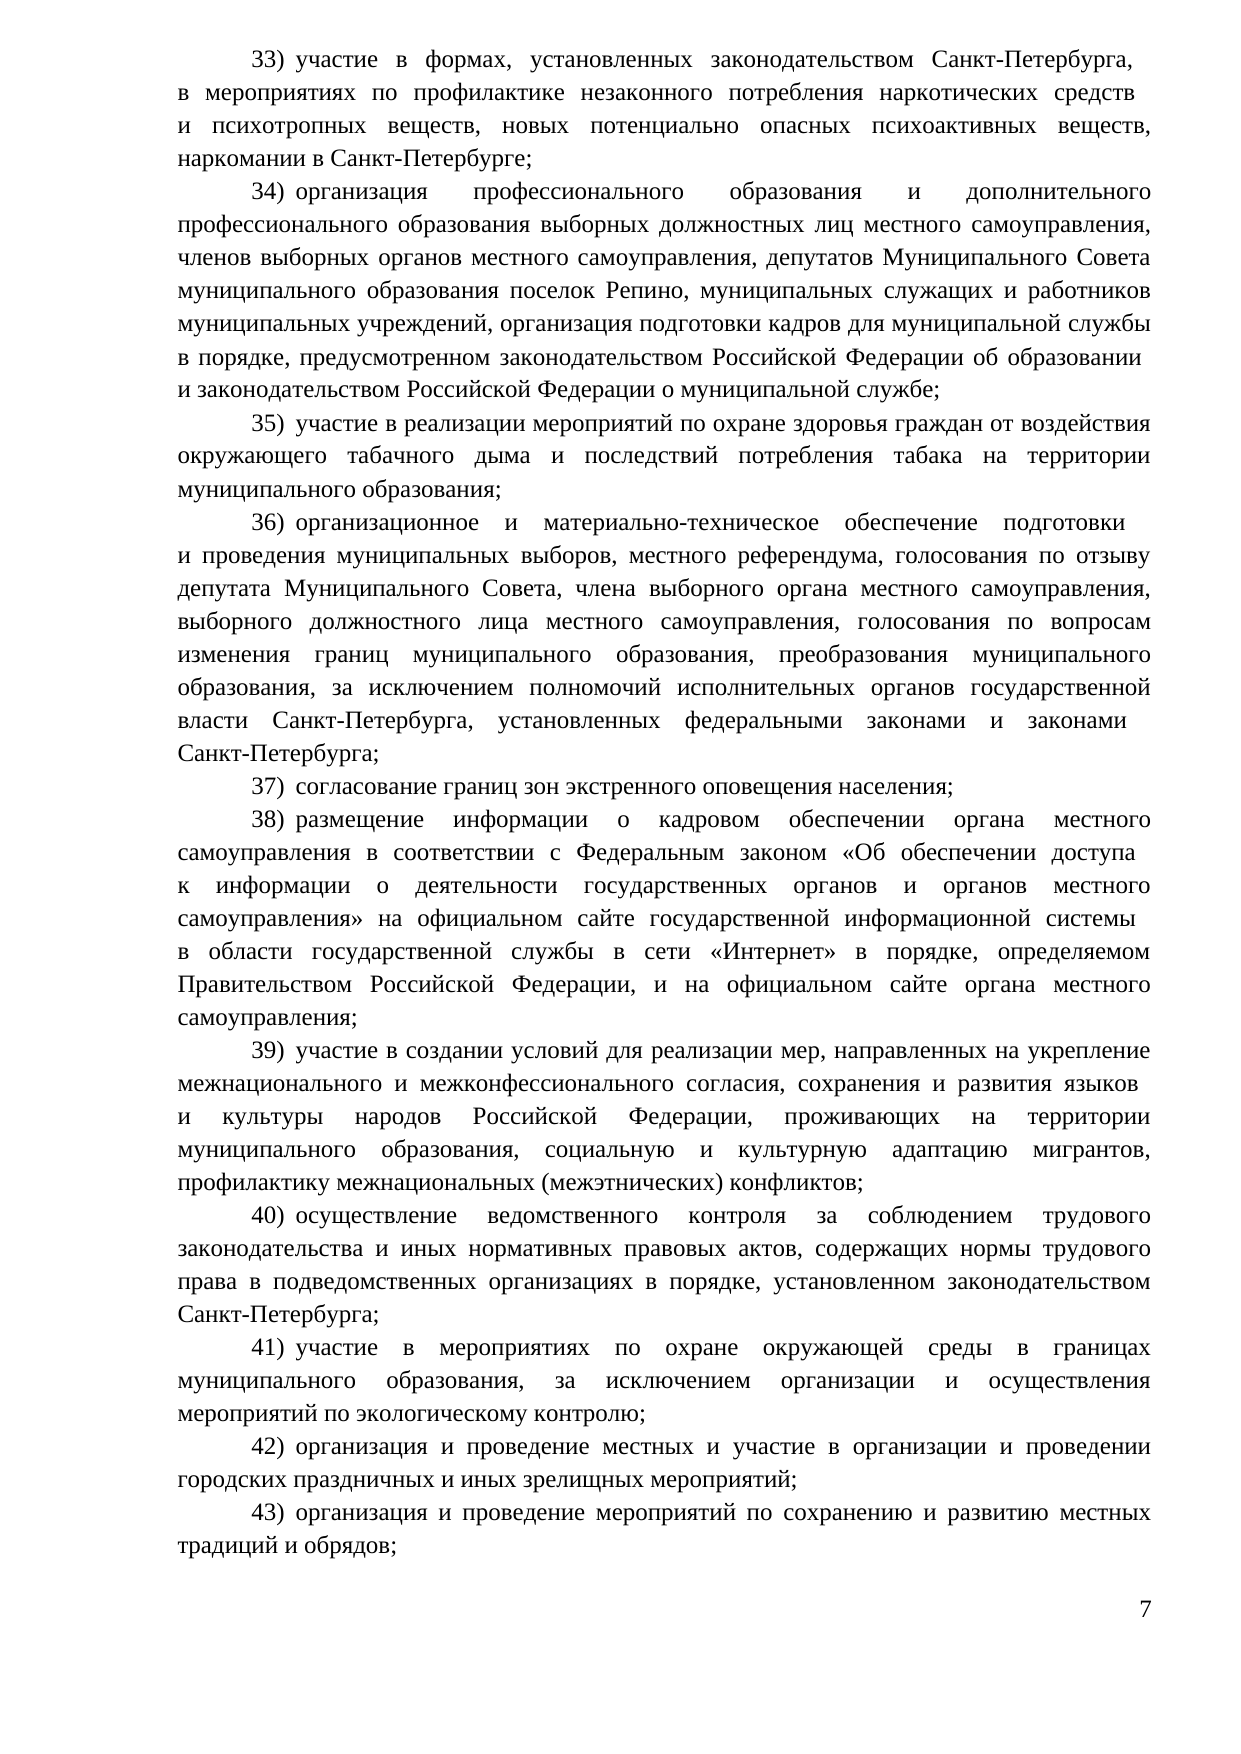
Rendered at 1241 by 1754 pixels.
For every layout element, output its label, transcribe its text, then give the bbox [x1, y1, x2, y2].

list участие в формах, установленных законодательством Санкт-Петербурга, в мероприятиях по профилактике незаконного потребления наркотических средств и психотропных веществ, новых потенциально опасных психоактивных веществ, наркомании в Санкт-Петербурге; [177, 44, 1152, 172]
list организационное и материально-техническое обеспечение подготовки и проведения муниципальных выборов, местного референдума, голосования по отзыву депутата Муниципального Совета, члена выборного органа местного самоуправления, выборного должностного лица местного самоуправления, голосования по вопросам изменения границ муниципального образования, преобразования муниципального образования, за исключением полномочий исполнительных органов государственной власти Санкт-Петербурга, установленных федеральными законами и законами Санкт-Петербурга; [177, 507, 1152, 767]
list согласование границ зон экстренного оповещения населения; [177, 771, 1152, 799]
list организация профессионального образования и дополнительного профессионального образования выборных должностных лиц местного самоуправления, членов выборных органов местного самоуправления, депутатов Муниципального Совета муниципального образования поселок Репино, муниципальных служащих и работников муниципальных учреждений, организация подготовки кадров для муниципальной службы в порядке, предусмотренном законодательством Российской Федерации об образовании и законодательством Российской Федерации о муниципальной службе; [177, 176, 1152, 403]
list организация и проведение местных и участие в организации и проведении городских праздничных и иных зрелищных мероприятий; [177, 1431, 1152, 1493]
list участие в реализации мероприятий по охране здоровья граждан от воздействия окружающего табачного дыма и последствий потребления табака на территории муниципального образования; [177, 408, 1152, 502]
list организация и проведение мероприятий по сохранению и развитию местных традиций и обрядов; [177, 1497, 1152, 1559]
list участие в мероприятиях по охране окружающей среды в границах муниципального образования, за исключением организации и осуществления мероприятий по экологическому контролю; [177, 1332, 1152, 1427]
list участие в создании условий для реализации мер, направленных на укрепление межнационального и межконфессионального согласия, сохранения и развития языков и культуры народов Российской Федерации, проживающих на территории муниципального образования, социальную и культурную адаптацию мигрантов, профилактику межнациональных (межэтнических) конфликтов; [177, 1035, 1152, 1196]
list размещение информации о кадровом обеспечении органа местного самоуправления в соответствии с Федеральным законом «Об обеспечении доступа к информации о деятельности государственных органов и органов местного самоуправления» на официальном сайте государственной информационной системы в области государственной службы в сети «Интернет» в порядке, определяемом Правительством Российской Федерации, и на официальном сайте органа местного самоуправления; [177, 804, 1152, 1031]
list осуществление ведомственного контроля за соблюдением трудового законодательства и иных нормативных правовых актов, содержащих нормы трудового права в подведомственных организациях в порядке, установленном законодательством Санкт-Петербурга; [177, 1200, 1152, 1328]
